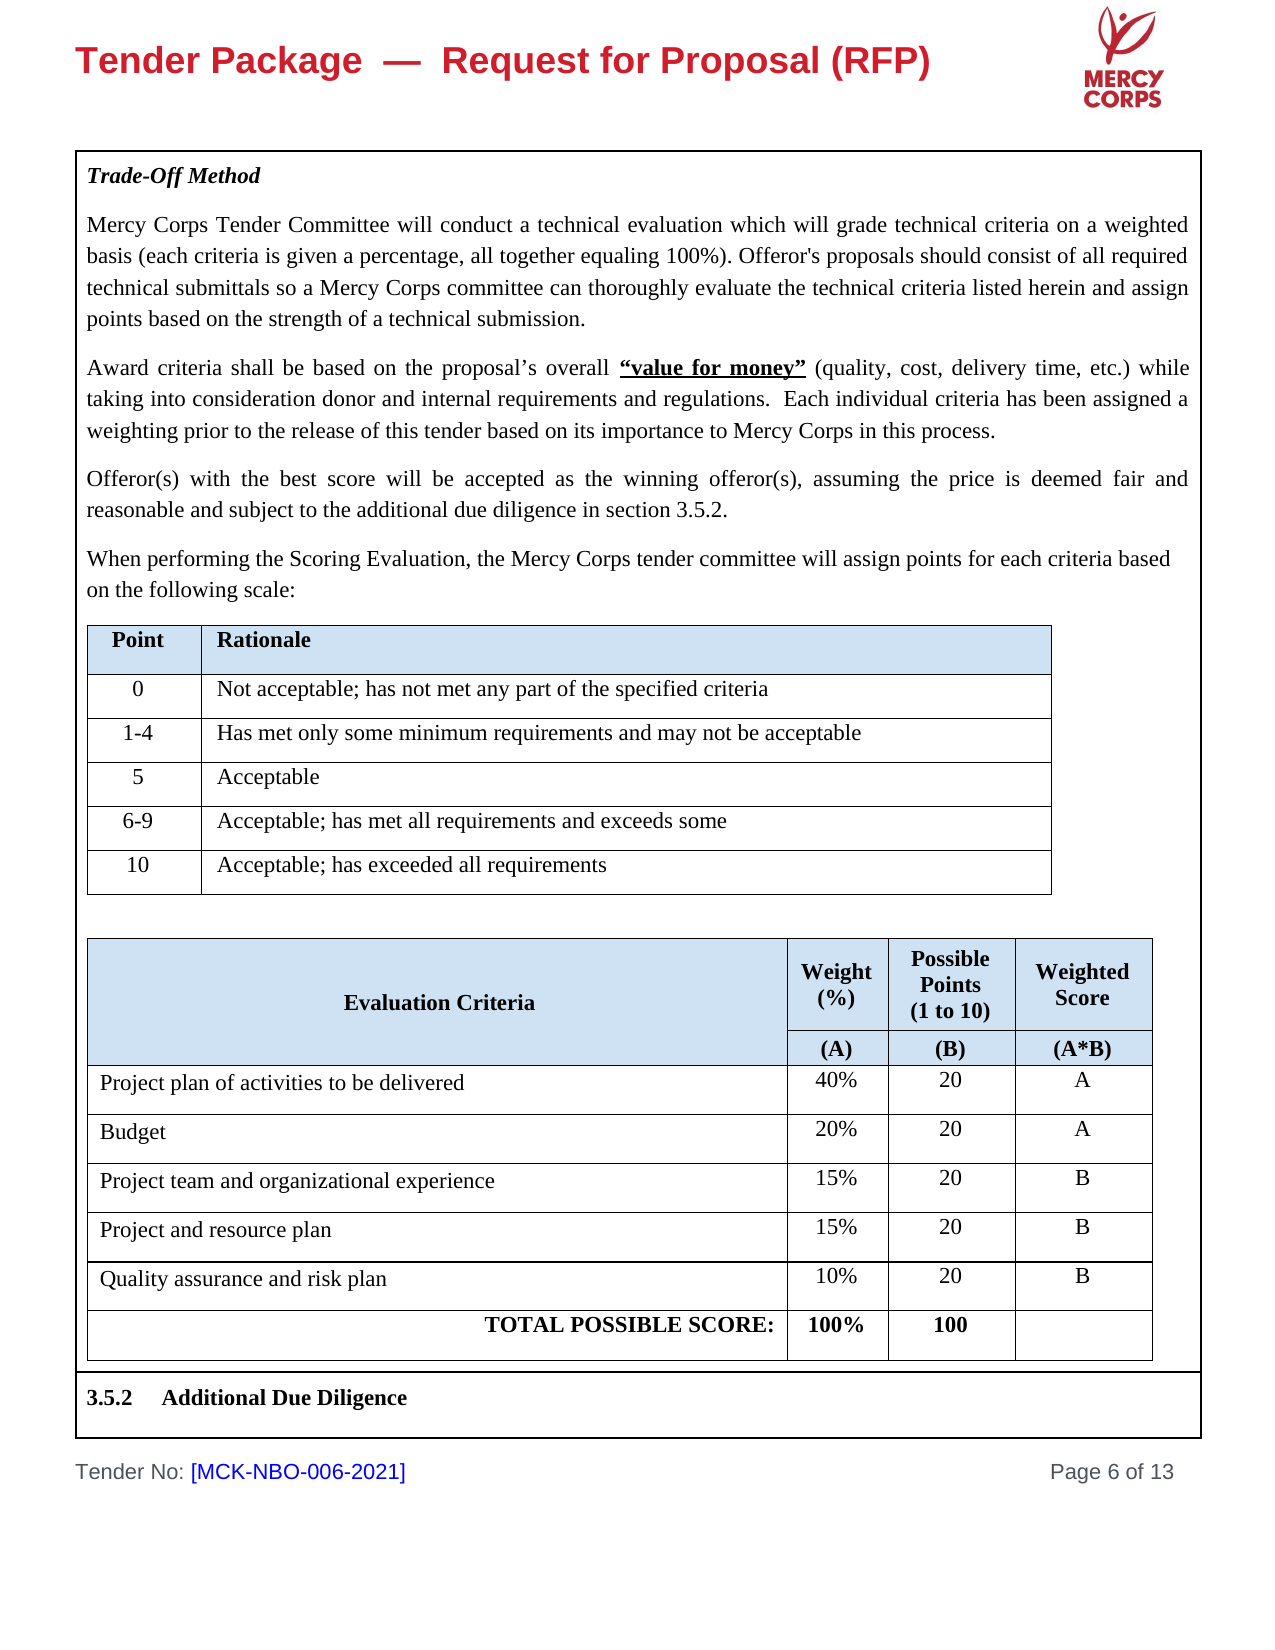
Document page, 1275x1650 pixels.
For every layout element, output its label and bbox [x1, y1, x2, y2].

table_cell [77, 152, 1200, 1371]
table_cell [77, 1373, 1200, 1437]
picture [1076, 0, 1167, 114]
